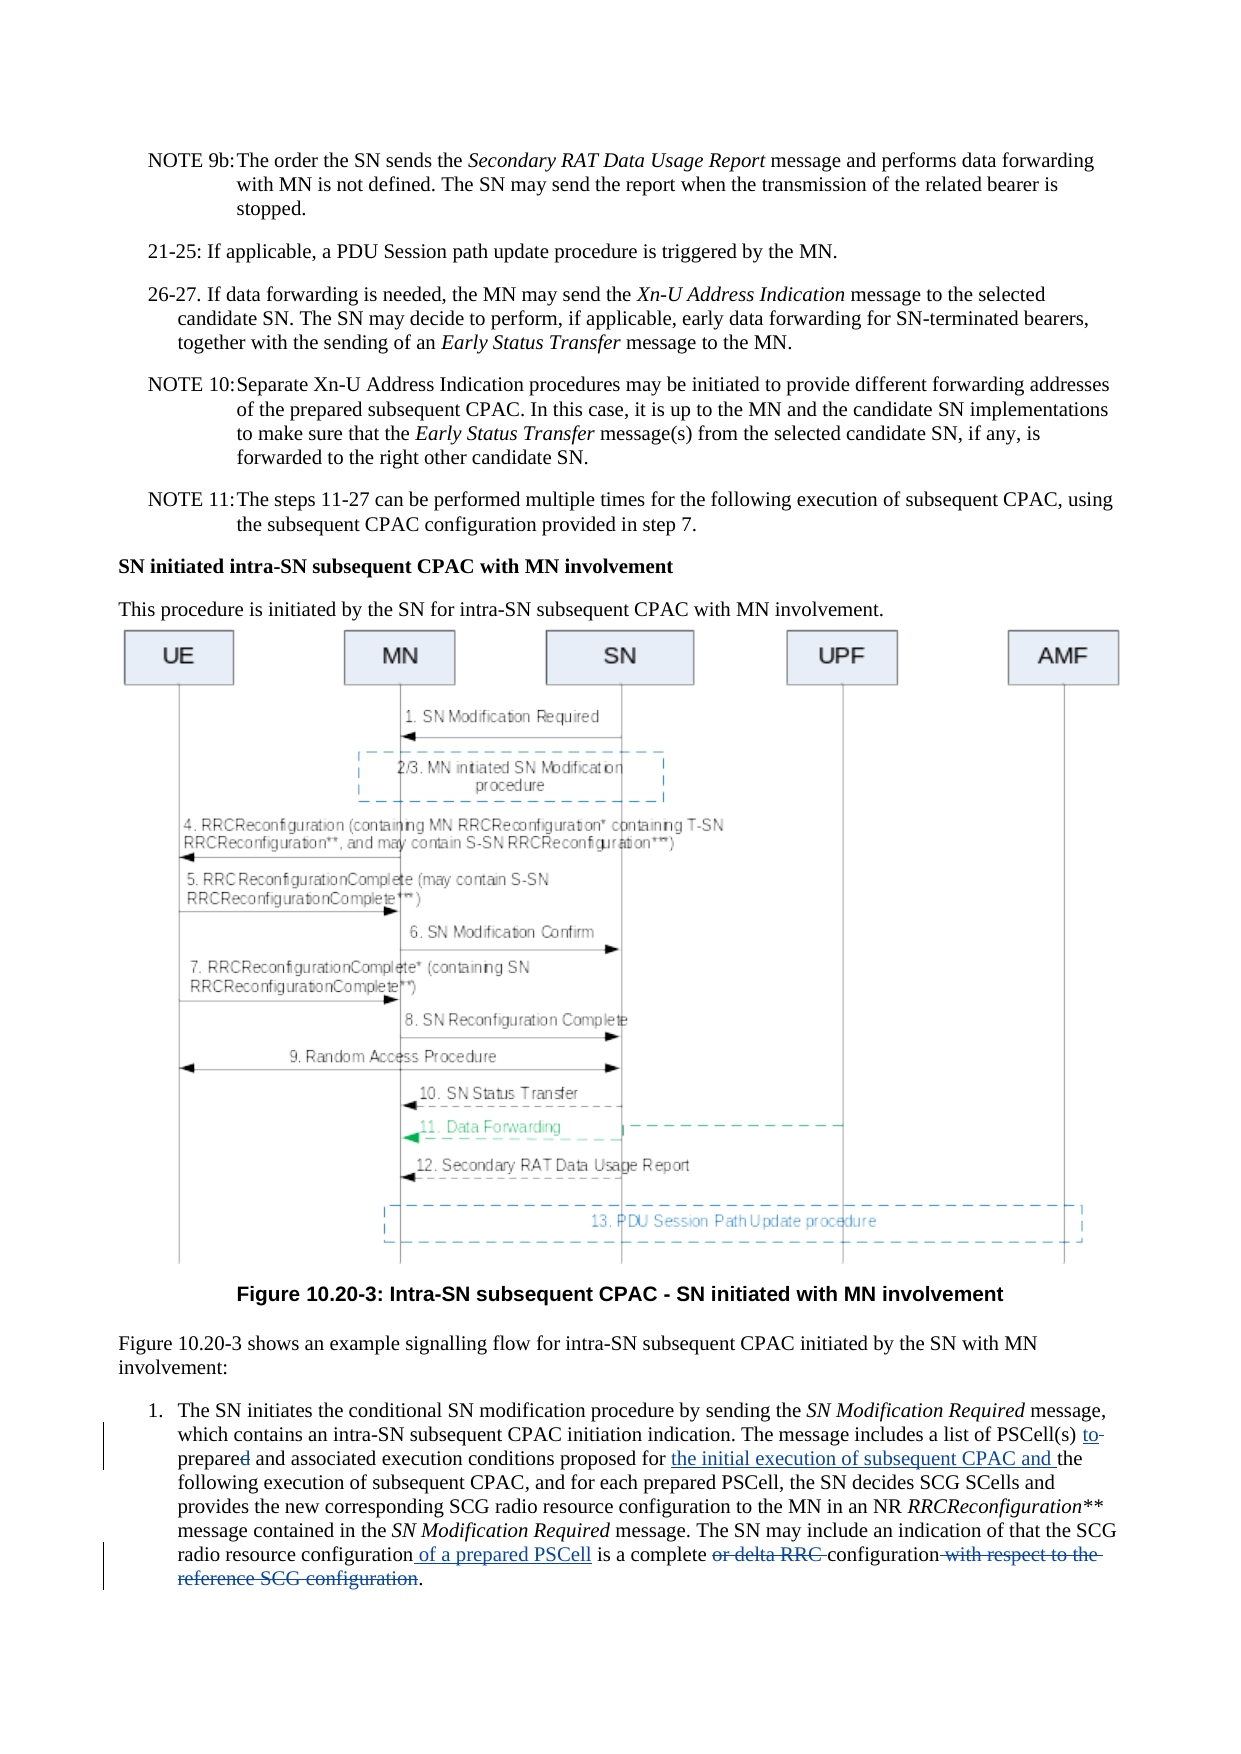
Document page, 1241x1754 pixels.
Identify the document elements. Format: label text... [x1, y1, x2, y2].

text Figure 10.20-3 shows an example signalling flow for intra-SN subsequent CPAC initiated by the SN with MN involvement: [118, 1331, 1122, 1379]
text 26-27. If data forwarding is needed, the MN may send the Xn-U Address Indication message to the selected candidate SN. The SN may decide to perform, if applicable, early data forwarding for SN-terminated bearers, together with the sending of an Early Status Transfer message to the MN. [148, 281, 1122, 354]
text NOTE 11: The steps 11-27 can be performed multiple times for the following execution of subsequent CPAC, using the subsequent CPAC configuration provided in step 7. [148, 487, 1122, 536]
text This procedure is initiated by the SN for intra-SN subsequent CPAC with MN involvement. [118, 597, 1122, 621]
text SN initiated intra-SN subsequent CPAC with MN involvement [118, 554, 1122, 578]
text NOTE 10: Separate Xn-U Address Indication procedures may be initiated to provide different forwarding addresses of the prepared subsequent CPAC. In this case, it is up to the MN and the candidate SN implementations to make sure that the Early Status Transfer message(s) from the selected candidate SN, if any, is forwarded to the right other candidate SN. [148, 372, 1122, 469]
text NOTE 9b: The order the SN sends the Secondary RAT Data Usage Report message and performs data forwarding with MN is not defined. The SN may send the report when the transmission of the related bearer is stopped. [148, 148, 1122, 220]
text 1. The SN initiates the conditional SN modification procedure by sending the SN Modification Required message, which contains an intra-SN subsequent CPAC initiation indication. The message includes a list of PSCell(s) prepare and associated execution conditions proposed for the following execution of subsequent CPAC, and for each prepared PSCell, the SN decides SCG SCells and provides the new corresponding SCG radio resource configuration to the MN in an NR RRCReconfiguration** message contained in the SN Modification Required message. The SN may include an indication of that the SCG radio resource configuration is a complete configuration. [148, 1398, 1122, 1590]
text 21-25: If applicable, a PDU Session path update procedure is triggered by the MN. [148, 239, 1122, 263]
text Figure 10.20-3: Intra-SN subsequent CPAC - SN initiated with MN involvement [118, 1282, 1122, 1306]
